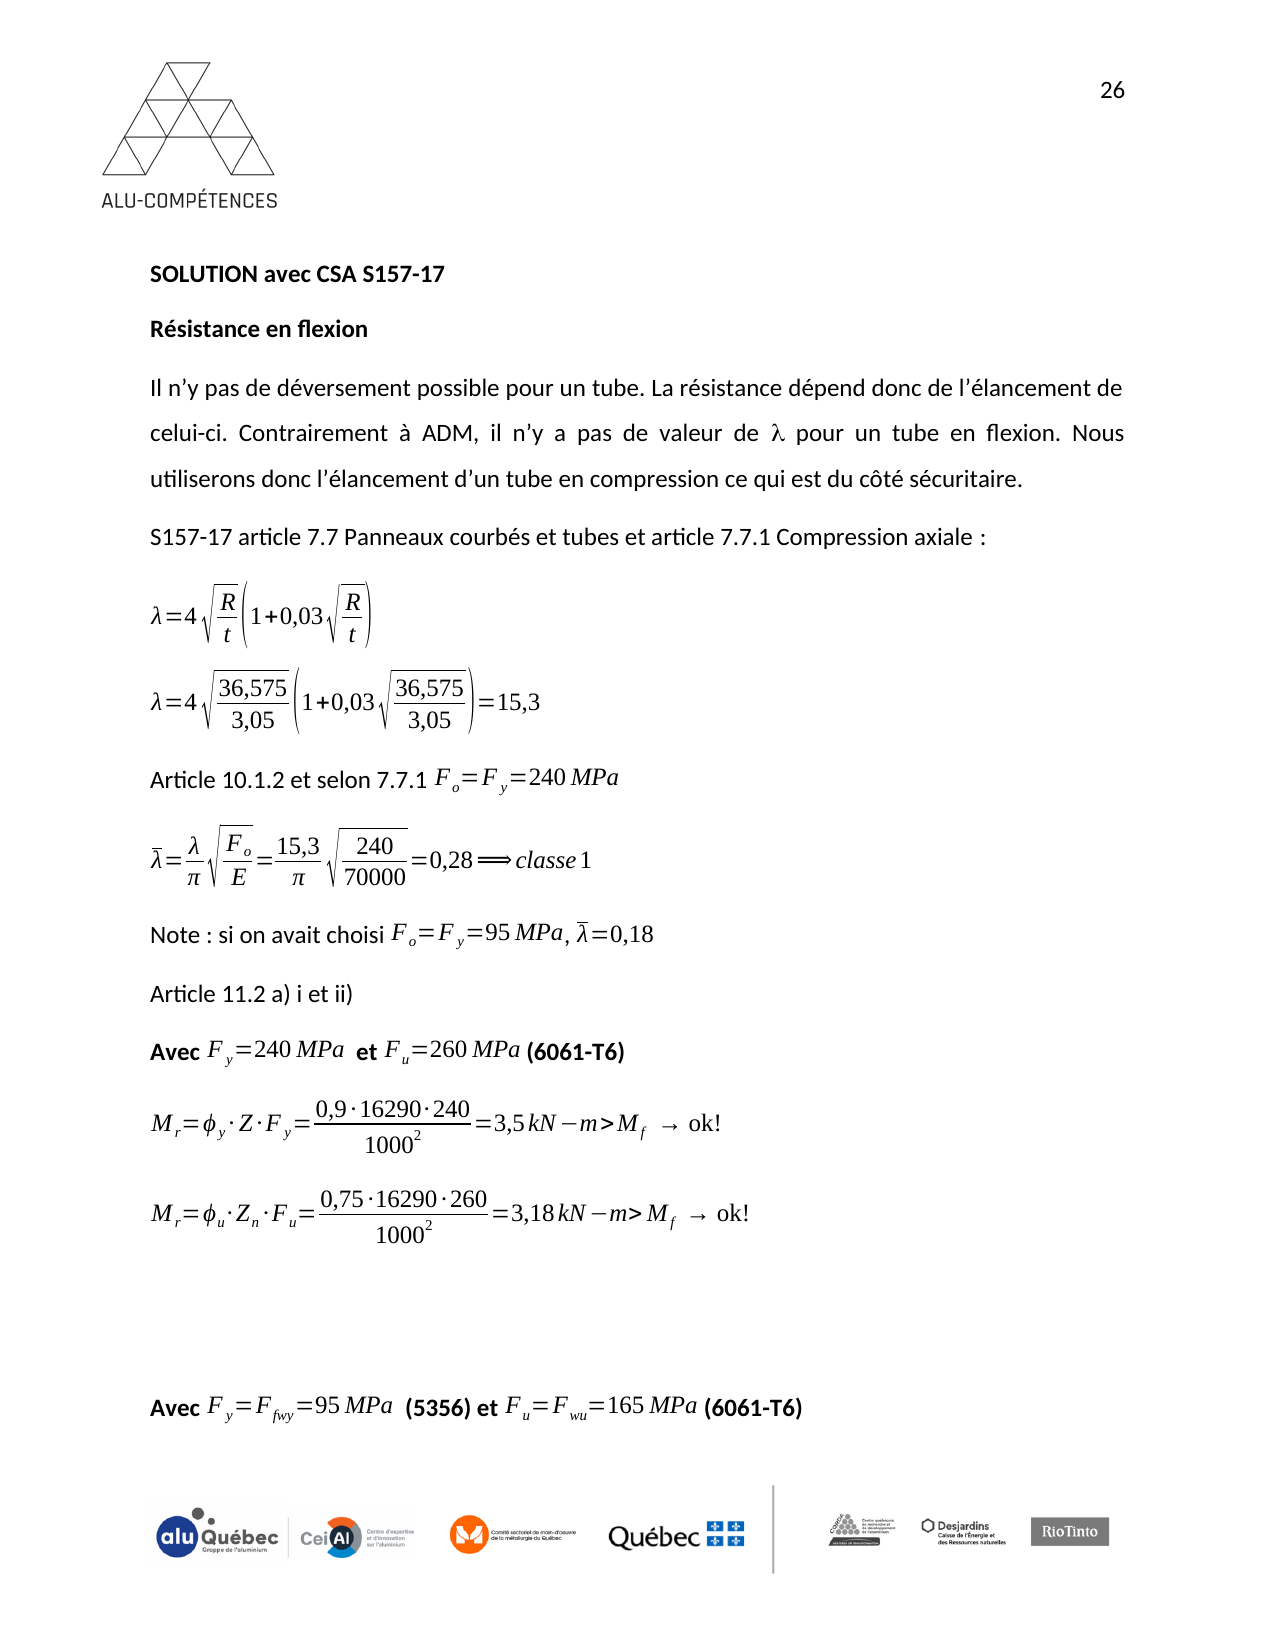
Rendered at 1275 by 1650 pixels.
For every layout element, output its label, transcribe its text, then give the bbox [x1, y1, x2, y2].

picture [118, 1448, 1158, 1607]
text S157-17 article 7.7 Panneaux courbés et tubes et article 7.7.1 Compression axiale : [150, 521, 1125, 552]
text Avec et (6061-T6) [150, 1036, 1125, 1067]
text Article 10.1.2 et selon 7.7.1 [150, 764, 1125, 795]
text Avec (5356) et (6061-T6) [150, 1392, 1125, 1423]
text Note : si on avait choisi , [150, 919, 1125, 950]
text Il n’y pas de déversement possible pour un tube. La résistance dépend donc de l’élancement de celui-ci. Contrairement à ADM, il n’y a pas de valeur de  pour un tube en flexion. Nous utiliserons donc l’élancement d’un tube en compression ce qui est du côté sécuritaire. [150, 372, 1125, 494]
text SOLUTION avec CSA S157-17 [150, 258, 1125, 288]
text Article 11.2 a) i et ii) [150, 978, 1125, 1008]
text Résistance en flexion [150, 313, 1125, 344]
